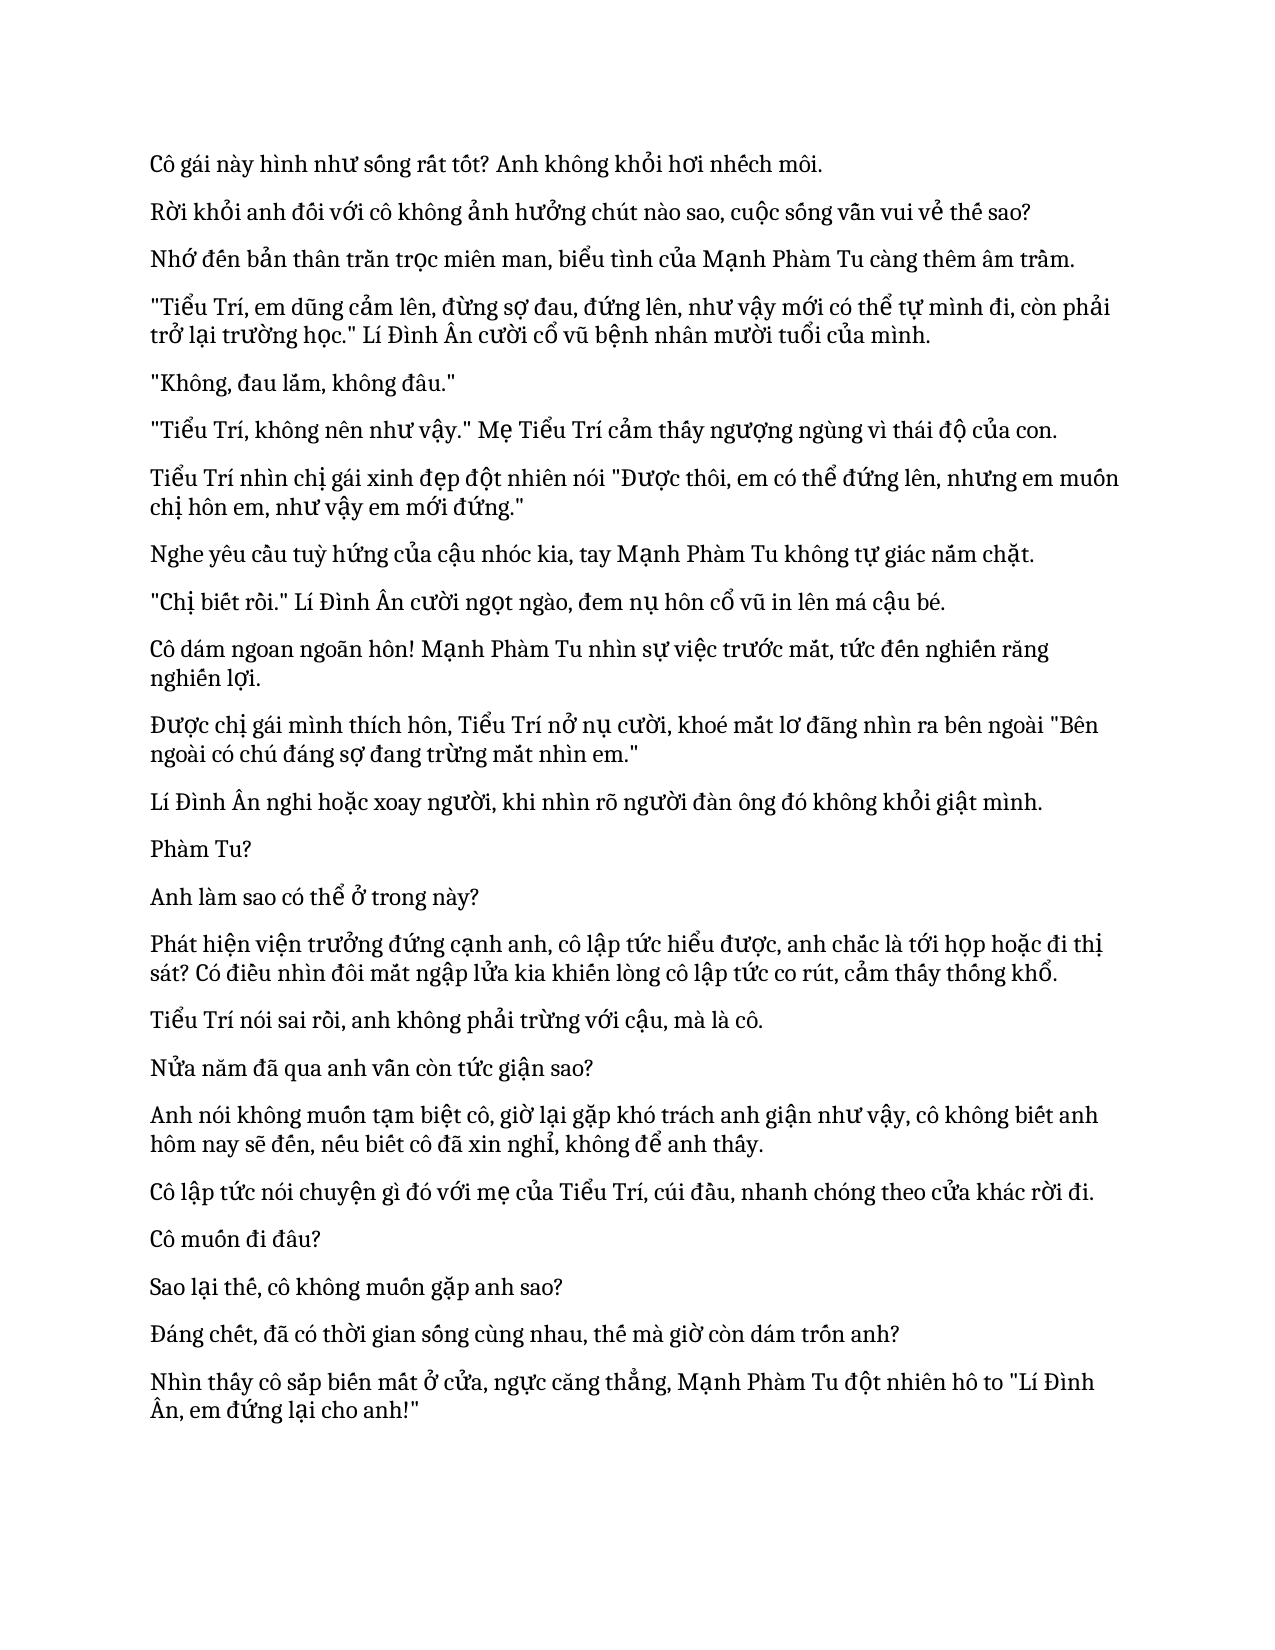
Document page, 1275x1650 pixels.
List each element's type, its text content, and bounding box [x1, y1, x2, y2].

text Cô muốn đi đâu? [150, 1225, 1125, 1254]
text "Chị biết rồi." Lí Đình Ân cười ngọt ngào, đem nụ hôn cổ vũ in lên má cậu bé. [150, 587, 1125, 616]
text Đáng chết, đã có thời gian sống cùng nhau, thế mà giờ còn dám trốn anh? [150, 1320, 1125, 1349]
text "Không, đau lắm, không đâu." [150, 369, 1125, 397]
text Rời khỏi anh đối với cô không ảnh hưởng chút nào sao, cuộc sống vẫn vui vẻ thế sao? [150, 197, 1125, 226]
text Anh nói không muốn tạm biệt cô, giờ lại gặp khó trách anh giận như vậy, cô không biết anh hôm nay sẽ đến, nếu biết cô đã xin nghỉ, không để anh thấy. [150, 1101, 1125, 1159]
text Tiểu Trí nói sai rồi, anh không phải trừng với cậu, mà là cô. [150, 1006, 1125, 1035]
text Tiểu Trí nhìn chị gái xinh đẹp đột nhiên nói "Được thôi, em có thể đứng lên, nhưng em muốn chị hôn em, như vậy em mới đứng." [150, 464, 1125, 521]
text Phàm Tu? [150, 835, 1125, 864]
text Nhớ đến bản thân trằn trọc miên man, biểu tình của Mạnh Phàm Tu càng thêm âm trầm. [150, 245, 1125, 274]
text Phát hiện viện trưởng đứng cạnh anh, cô lập tức hiểu được, anh chắc là tới họp hoặc đi thị sát? Có điều nhìn đôi mắt ngập lửa kia khiến lòng cô lập tức co rút, cảm thấy thống khổ. [150, 930, 1125, 987]
text Nghe yêu cầu tuỳ hứng của cậu nhóc kia, tay Mạnh Phàm Tu không tự giác nắm chặt. [150, 540, 1125, 569]
text Anh làm sao có thể ở trong này? [150, 882, 1125, 911]
text Cô gái này hình như sống rất tốt? Anh không khỏi hơi nhếch môi. [150, 150, 1125, 179]
text Lí Đình Ân nghi hoặc xoay người, khi nhìn rõ người đàn ông đó không khỏi giật mình. [150, 787, 1125, 816]
text Cô dám ngoan ngoãn hôn! Mạnh Phàm Tu nhìn sự việc trước mắt, tức đến nghiến răng nghiến lợi. [150, 635, 1125, 692]
text Sao lại thế, cô không muốn gặp anh sao? [150, 1272, 1125, 1301]
text "Tiểu Trí, em dũng cảm lên, đừng sợ đau, đứng lên, như vậy mới có thể tự mình đi, còn phải trở lại trường học." Lí Đình Ân cười cổ vũ bệnh nhân mười tuổi của mình. [150, 292, 1125, 350]
text Nhìn thấy cô sắp biến mất ở cửa, ngực căng thẳng, Mạnh Phàm Tu đột nhiên hô to "Lí Đình Ân, em đứng lại cho anh!" [150, 1367, 1125, 1425]
text Cô lập tức nói chuyện gì đó với mẹ của Tiểu Trí, cúi đầu, nhanh chóng theo cửa khác rời đi. [150, 1177, 1125, 1206]
text Nửa năm đã qua anh vẫn còn tức giận sao? [150, 1054, 1125, 1082]
text Được chị gái mình thích hôn, Tiểu Trí nở nụ cười, khoé mắt lơ đãng nhìn ra bên ngoài "Bên ngoài có chú đáng sợ đang trừng mắt nhìn em." [150, 711, 1125, 769]
text "Tiểu Trí, không nên như vậy." Mẹ Tiểu Trí cảm thấy ngượng ngùng vì thái độ của con. [150, 416, 1125, 445]
